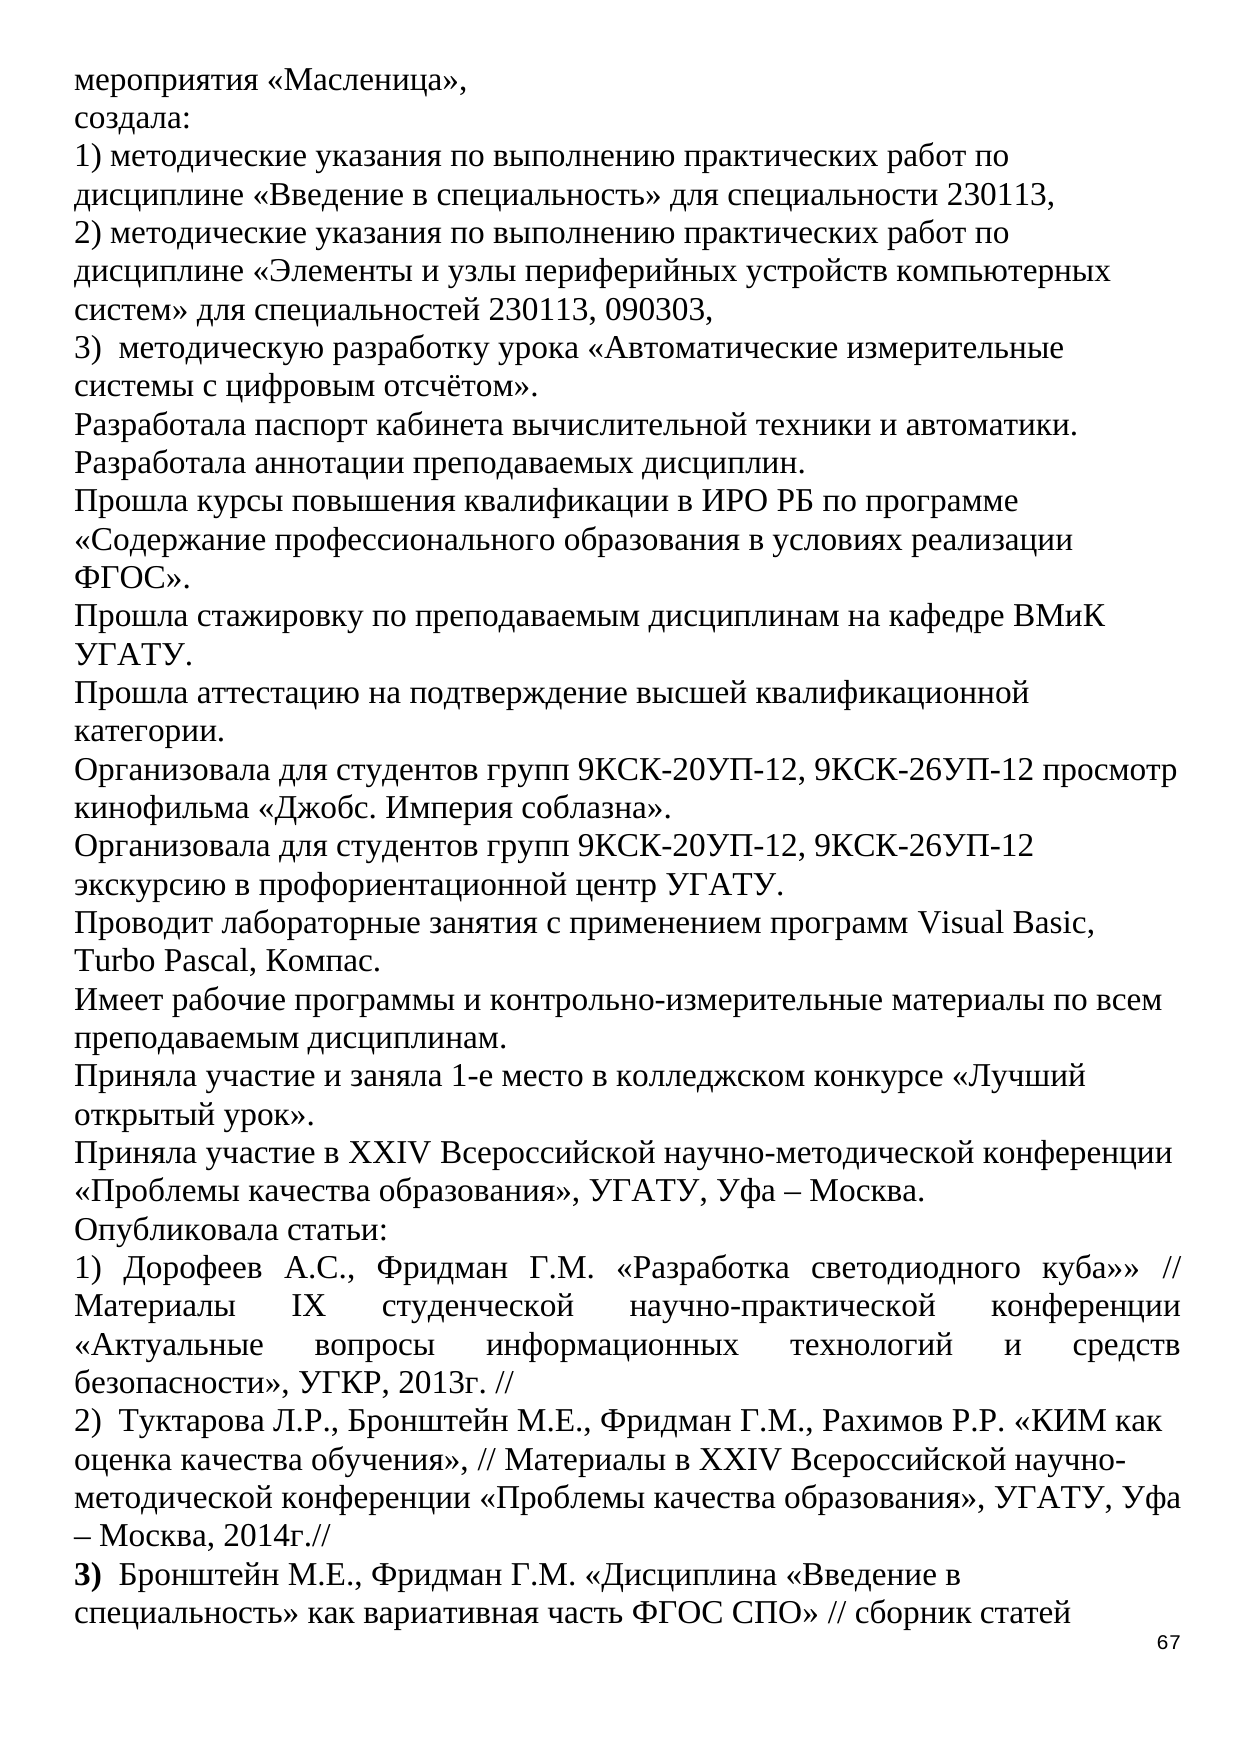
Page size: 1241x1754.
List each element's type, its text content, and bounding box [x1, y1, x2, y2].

text создала: [74, 97, 1181, 136]
text 2) Туктарова Л.Р., Бронштейн М.Е., Фридман Г.М., Рахимов Р.Р. «КИМ как оценка качества обучения», // Материалы в ХXIV Всероссийской научно-методической конференции «Проблемы качества образования», УГАТУ, Уфа – Москва, 2014г.// [74, 1401, 1198, 1554]
text Прошла стажировку по преподаваемым дисциплинам на кафедре ВМиК УГАТУ. [74, 596, 1181, 672]
text Разработала паспорт кабинета вычислительной техники и автоматики. [74, 404, 1181, 442]
text Прошла курсы повышения квалификации в ИРО РБ по программе «Содержание профессионального образования в условиях реализации ФГОС». [74, 481, 1181, 596]
text Организовала для студентов групп 9КСК-20УП-12, 9КСК-26УП-12 просмотр кинофильма «Джобс. Империя соблазна». [74, 749, 1181, 826]
text Организовала для студентов групп 9КСК-20УП-12, 9КСК-26УП-12 экскурсию в профориентационной центр УГАТУ. [74, 826, 1181, 902]
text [74, 1554, 1181, 1631]
text Разработала аннотации преподаваемых дисциплин. [74, 442, 1181, 481]
text Проводит лабораторные занятия с применением программ Visual Basic, Turbo Pascal, Компас. [74, 902, 1181, 979]
text 1) методические указания по выполнению практических работ по дисциплине «Введение в специальность» для специальности 230113, [74, 136, 1181, 212]
text 3) методическую разработку урока «Автоматические измерительные системы с цифровым отсчётом». [74, 327, 1181, 404]
text Приняла участие и заняла 1-е место в колледжском конкурсе «Лучший открытый урок». [74, 1056, 1181, 1132]
text Имеет рабочие программы и контрольно-измерительные материалы по всем преподаваемым дисциплинам. [74, 979, 1181, 1056]
text 2) методические указания по выполнению практических работ по дисциплине «Элементы и узлы периферийных устройств компьютерных систем» для специальностей 230113, 090303, [74, 212, 1181, 327]
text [74, 59, 1181, 97]
text Опубликовала статьи: [74, 1209, 1181, 1247]
text Приняла участие в ХXIV Всероссийской научно-методической конференции «Проблемы качества образования», УГАТУ, Уфа – Москва. [74, 1132, 1181, 1209]
text Прошла аттестацию на подтверждение высшей квалификационной категории. [74, 672, 1181, 749]
text 1) Дорофеев А.С., Фридман Г.М. «Разработка светодиодного куба»» // Материалы IX студенческой научно-практической конференции «Актуальные вопросы информационных технологий и средств безопасности», УГКР, 2013г. // [74, 1247, 1181, 1401]
